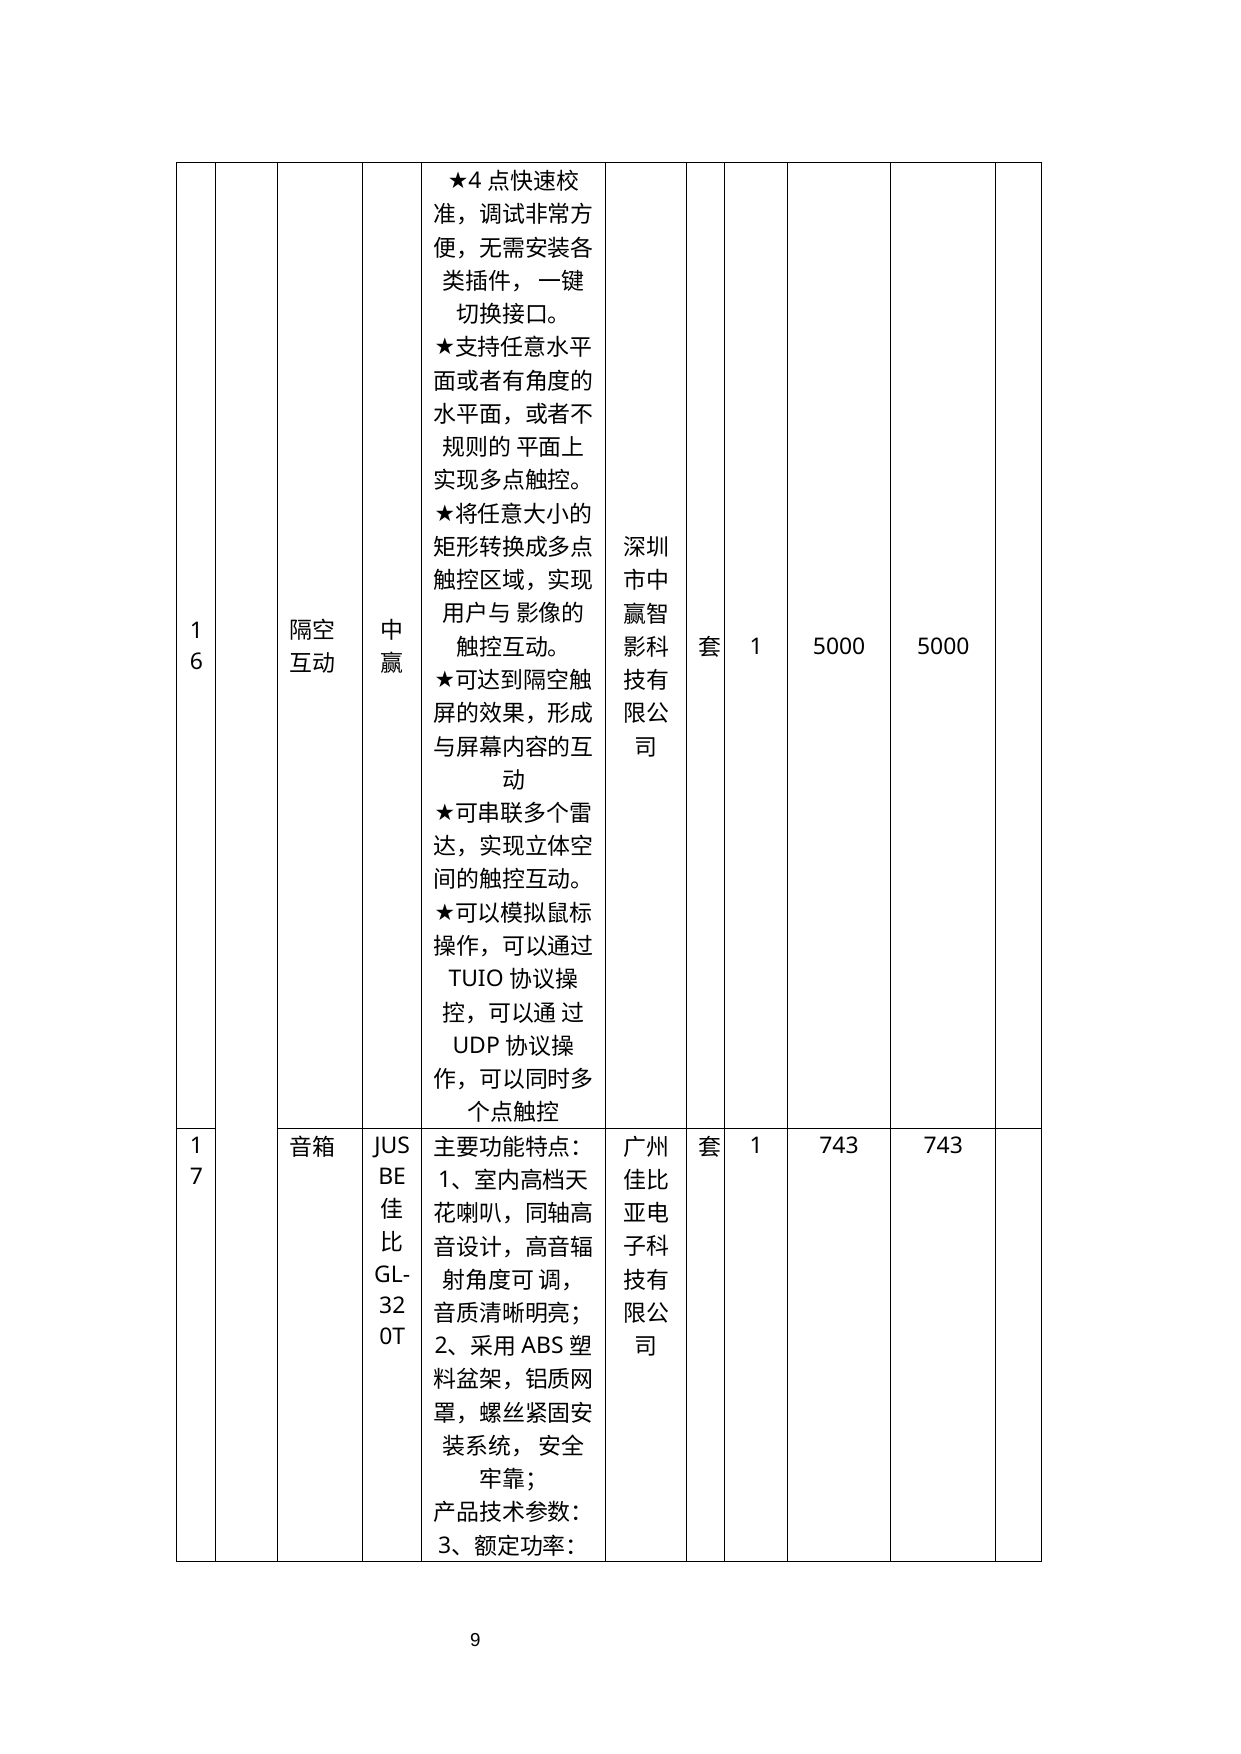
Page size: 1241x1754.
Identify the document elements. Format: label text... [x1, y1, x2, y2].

table_cell 17 [177, 1129, 215, 1561]
table_cell 1 [725, 1129, 787, 1561]
table_cell [996, 163, 1041, 1127]
table_cell 隔空互动 [278, 163, 362, 1127]
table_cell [422, 1129, 605, 1561]
table_cell 套 [687, 1129, 724, 1561]
table_cell 中赢 [363, 163, 421, 1127]
table_cell 16 [177, 163, 215, 1127]
table_cell 深圳市中赢智影科技有限公司 [606, 163, 686, 1127]
table_cell 套 [687, 163, 724, 1127]
table_cell 1 [725, 163, 787, 1127]
table_cell 743 [788, 1129, 890, 1561]
table_cell 音箱 [278, 1129, 362, 1561]
table_cell 5000 [891, 163, 995, 1127]
table_cell 广州佳比亚电子科技有限公司 [606, 1129, 686, 1561]
table_cell 743 [891, 1129, 995, 1561]
table_cell [996, 1129, 1041, 1561]
table_cell 5000 [788, 163, 890, 1127]
table_cell ★4 点快速校准，调试非常方便，无需安装各类插件， 一键切换接口。 ★支持任意水平面或者有角度的水平面，或者不规则的 平面上实现多点触控。 ★将任意大小的矩形转换成多点触控区域，实现用户与 影像的触控互动。 ★可达到隔空触屏的效果，形成与屏幕内容的互动 ★可串联多个雷达，实现立体空间的触控互动。 ★可以模拟鼠标操作，可以通过 TUIO 协议操控，可以通 过 UDP 协议操作，可以同时多个点触控 [422, 163, 605, 1127]
table_cell JUSBE 佳比GL-320T [363, 1129, 421, 1561]
